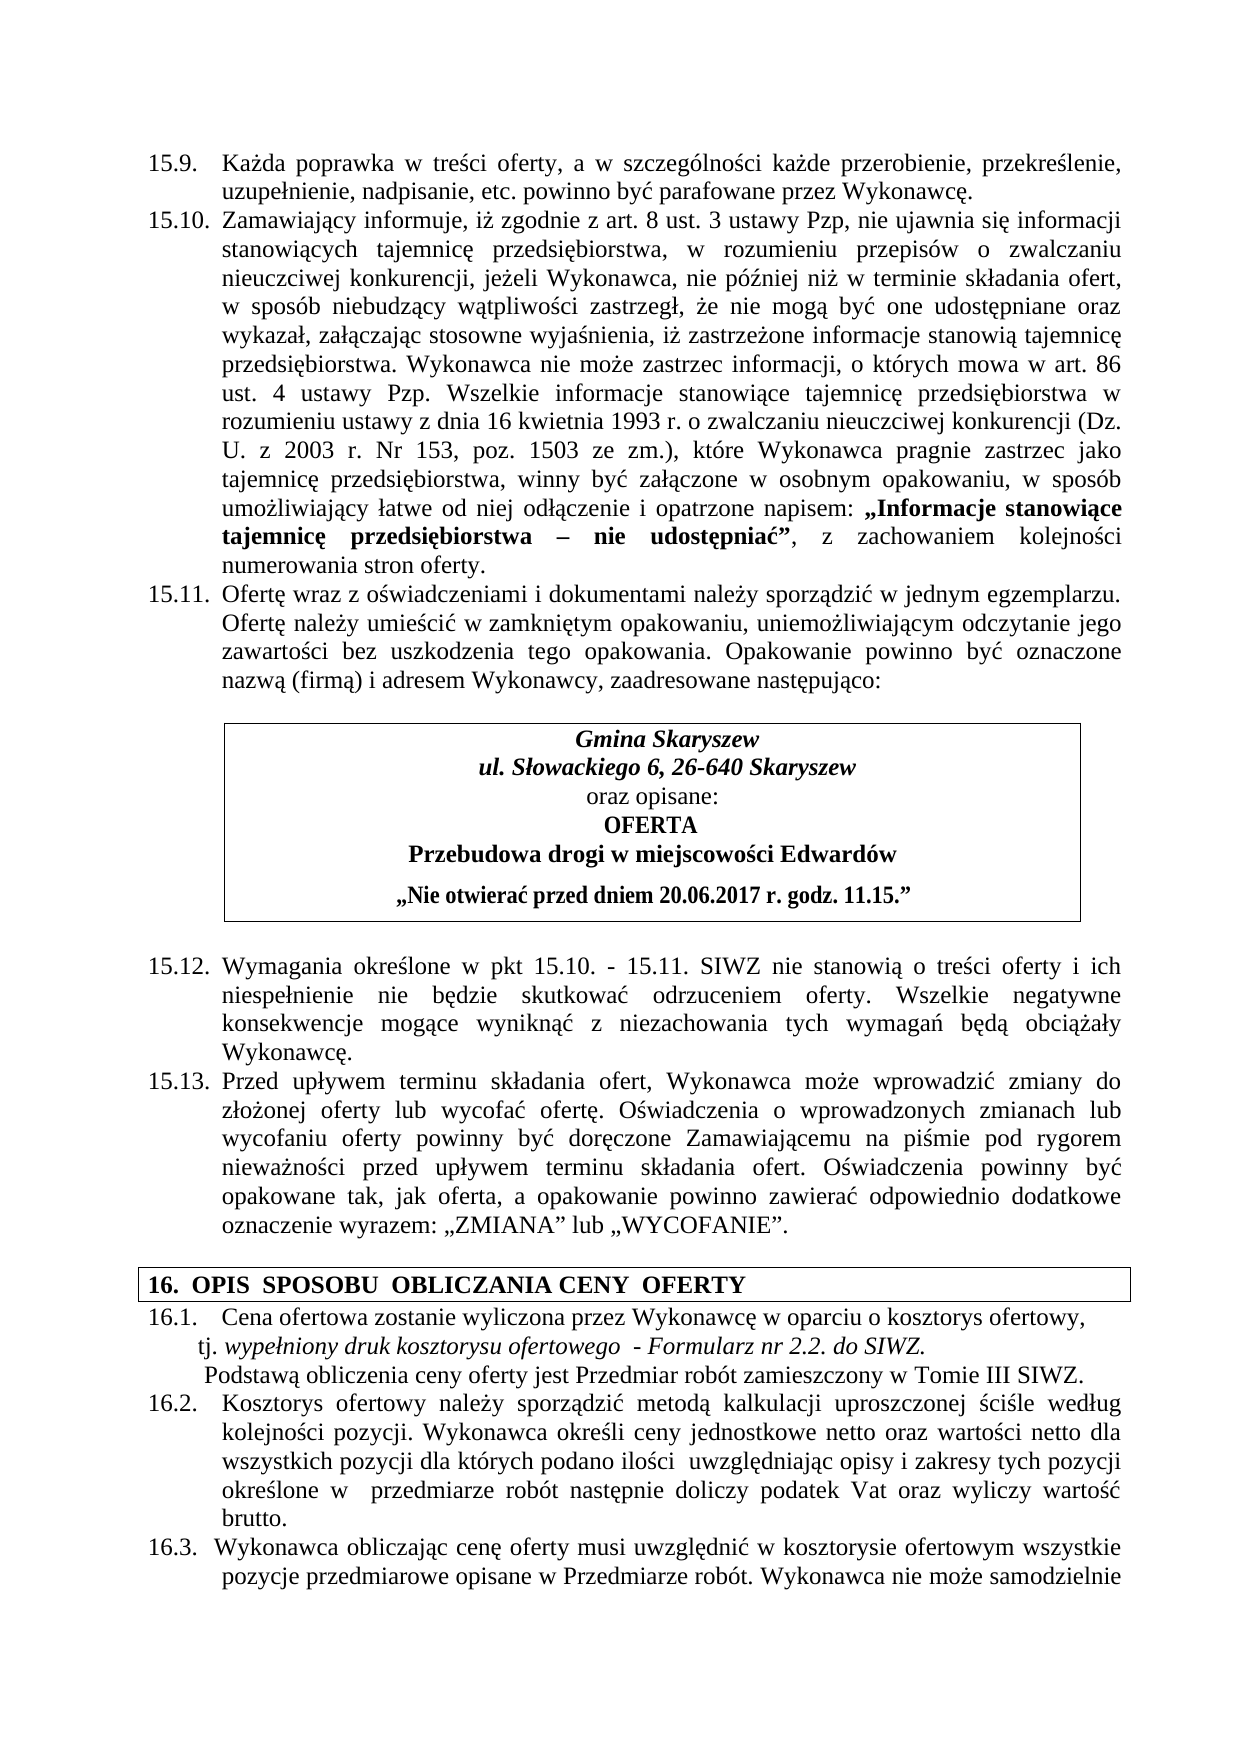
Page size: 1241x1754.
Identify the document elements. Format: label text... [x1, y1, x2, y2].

text 15.12. Wymagania określone w pkt 15.10. - 15.11. SIWZ nie stanowią o treści oferty i ich niespełnienie nie będzie skutkować odrzuceniem oferty. Wszelkie negatywne konsekwencje mogące wyniknąć z niezachowania tych wymagań będą obciążały Wykonawcę. [148, 951, 1122, 1066]
text 15.10. Zamawiający informuje, iż zgodnie z art. 8 ust. 3 ustawy Pzp, nie ujawnia się informacji stanowiących tajemnicę przedsiębiorstwa, w rozumieniu przepisów o zwalczaniu nieuczciwej konkurencji, jeżeli Wykonawca, nie później niż w terminie składania ofert, w sposób niebudzący wątpliwości zastrzegł, że nie mogą być one udostępniane oraz wykazał, załączając stosowne wyjaśnienia, iż zastrzeżone informacje stanowią tajemnicę przedsiębiorstwa. Wykonawca nie może zastrzec informacji, o których mowa w art. 86 ust. 4 ustawy Pzp. Wszelkie informacje stanowiące tajemnicę przedsiębiorstwa w rozumieniu ustawy z dnia 16 kwietnia 1993 r. o zwalczaniu nieuczciwej konkurencji (Dz. U. z 2003 r. Nr 153, poz. 1503 ze zm.), które Wykonawca pragnie zastrzec jako tajemnicę przedsiębiorstwa, winny być załączone w osobnym opakowaniu, w sposób umożliwiający łatwe od niej odłączenie i opatrzone napisem: „Informacje stanowiące tajemnicę przedsiębiorstwa – nie udostępniać”, z zachowaniem kolejności numerowania stron oferty. [148, 205, 1122, 579]
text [148, 1532, 1122, 1590]
text Podstawą obliczenia ceny oferty jest Przedmiar robót zamieszczony w Tomie III SIWZ. [148, 1360, 1122, 1388]
text 15.13. Przed upływem terminu składania ofert, Wykonawca może wprowadzić zmiany do złożonej oferty lub wycofać ofertę. Oświadczenia o wprowadzonych zmianach lub wycofaniu oferty powinny być doręczone Zamawiającemu na piśmie pod rygorem nieważności przed upływem terminu składania ofert. Oświadczenia powinny być opakowane tak, jak oferta, a opakowanie powinno zawierać odpowiednio dodatkowe oznaczenie wyrazem: „ZMIANA” lub „WYCOFANIE”. [148, 1066, 1122, 1238]
text 15.11. Ofertę wraz z oświadczeniami i dokumentami należy sporządzić w jednym egzemplarzu. Ofertę należy umieścić w zamkniętym opakowaniu, uniemożliwiającym odczytanie jego zawartości bez uszkodzenia tego opakowania. Opakowanie powinno być oznaczone nazwą (firmą) i adresem Wykonawcy, zaadresowane następująco: [148, 579, 1122, 694]
text tj. wypełniony druk kosztorysu ofertowego - Formularz nr 2.2. do SIWZ. [148, 1331, 1122, 1360]
text 15.9. Każda poprawka w treści oferty, a w szczególności każde przerobienie, przekreślenie, uzupełnienie, nadpisanie, etc. powinno być parafowane przez Wykonawcę. [148, 148, 1122, 205]
text 16. OPIS SPOSOBU OBLICZANIA CENY OFERTY [139, 1268, 1130, 1301]
text 16.1. Cena ofertowa zostanie wyliczona przez Wykonawcę w oparciu o kosztorys ofertowy, [148, 1302, 1122, 1331]
table_header Gmina Skaryszew ul. Słowackiego 6, 26-640 Skaryszew oraz opisane: OFERTA Przebudowa drogi w miejscowości Edwardów „Nie otwierać przed dniem 20.06.2017 r. godz. 11.15.” [225, 724, 1080, 921]
text 16.2. Kosztorys ofertowy należy sporządzić metodą kalkulacji uproszczonej ściśle według kolejności pozycji. Wykonawca określi ceny jednostkowe netto oraz wartości netto dla wszystkich pozycji dla których podano ilości uwzględniając opisy i zakresy tych pozycji określone w przedmiarze robót następnie doliczy podatek Vat oraz wyliczy wartość brutto. [148, 1388, 1122, 1532]
